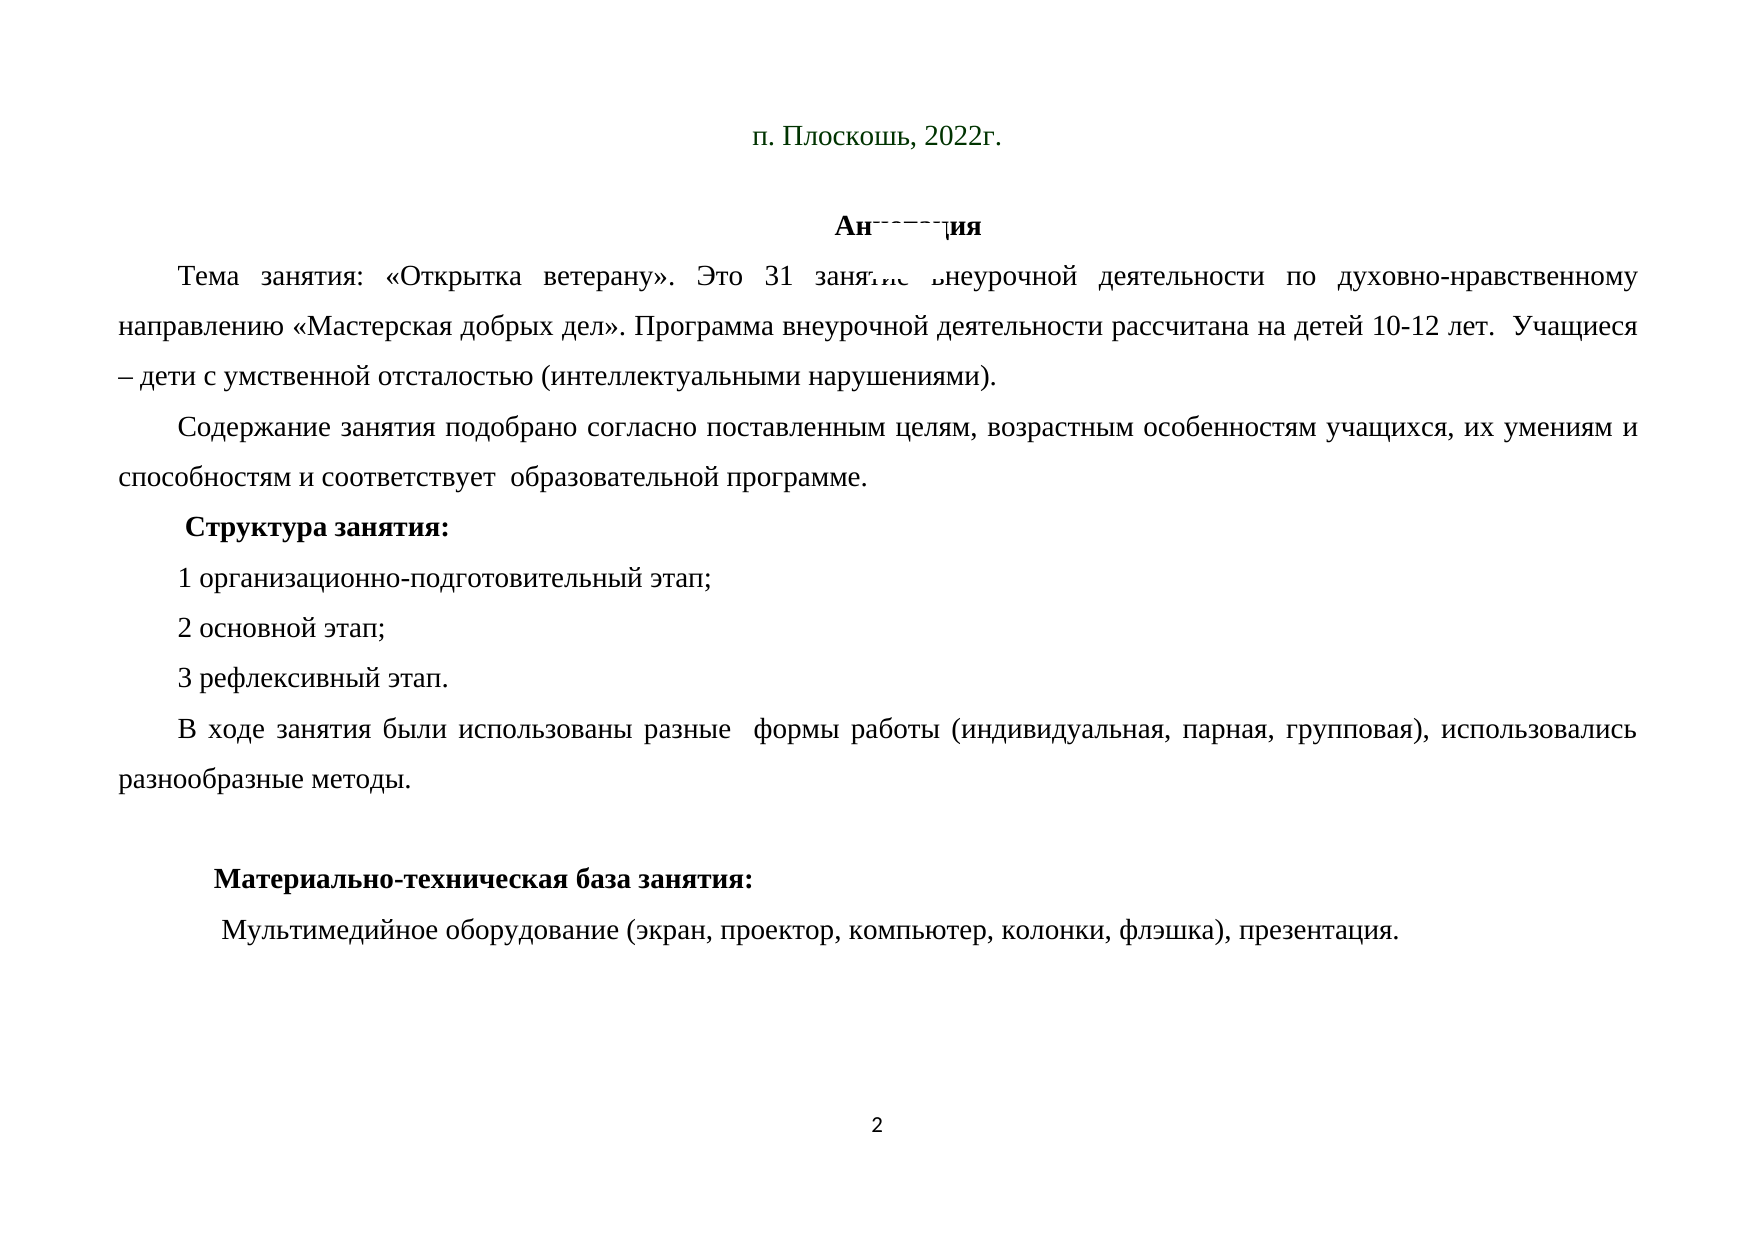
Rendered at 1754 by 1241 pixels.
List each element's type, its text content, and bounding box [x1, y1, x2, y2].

text Структура занятия: [118, 509, 1639, 543]
text В ходе занятия были использованы разные формы работы (индивидуальная, парная, групповая), использовались разнообразные методы. [118, 711, 1639, 794]
text п. Плоскошь, 2022г. [118, 118, 1636, 194]
text Аннотация [118, 208, 1639, 241]
text Тема занятия: «Открытка ветерану». Это 31 занятие внеурочной деятельности по духовно-нравственному направлению «Мастерская добрых дел». Программа внеурочной деятельности рассчитана на детей 10-12 лет. Учащиеся – дети с умственной отсталостью (интеллектуальными нарушениями). [118, 258, 1639, 392]
text Содержание занятия подобрано согласно поставленным целям, возрастным особенностям учащихся, их умениям и способностям и соответствует образовательной программе. [118, 409, 1639, 493]
text 1 организационно-подготовительный этап; [118, 560, 1639, 593]
text 2 основной этап; [118, 610, 1639, 644]
text Мультимедийное оборудование (экран, проектор, компьютер, колонки, флэшка), презентация. [118, 912, 1639, 946]
text 3 рефлексивный этап. [118, 660, 1639, 694]
text Материально-техническая база занятия: [118, 862, 1639, 895]
